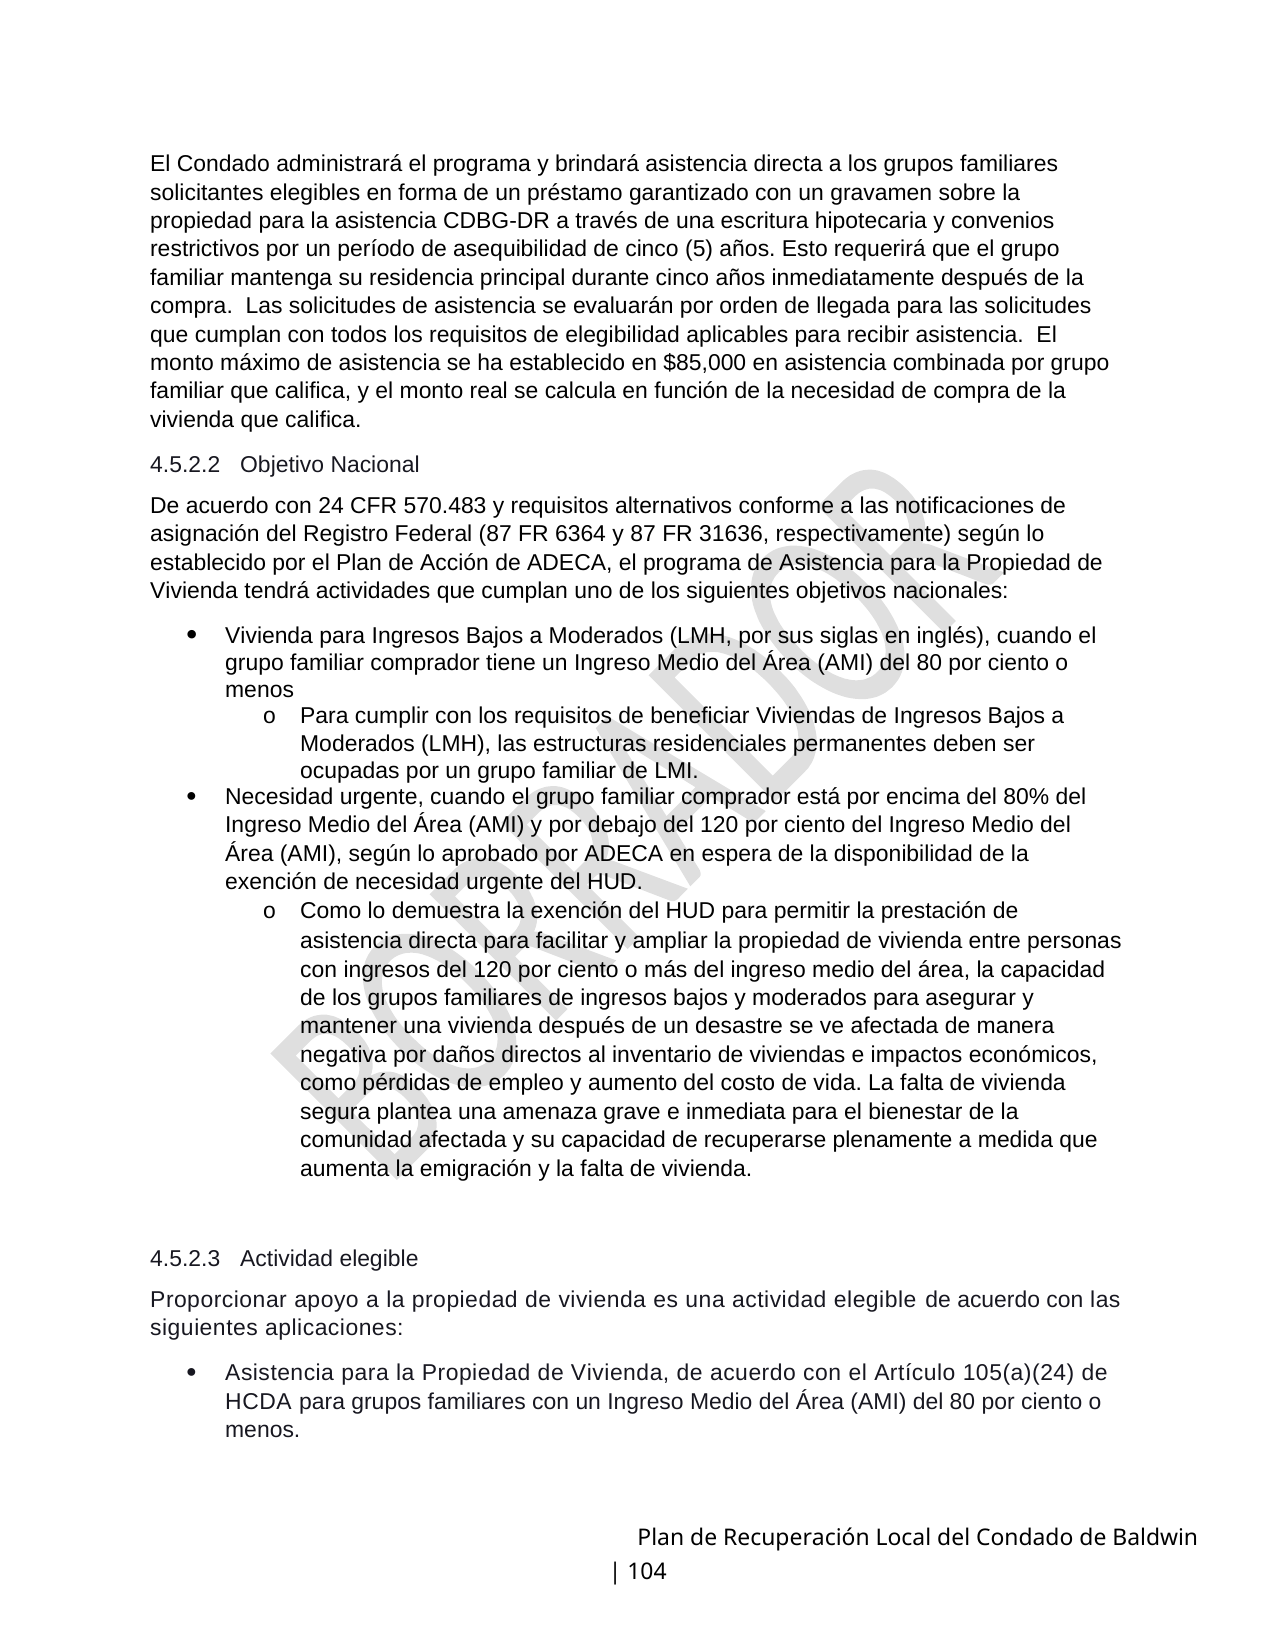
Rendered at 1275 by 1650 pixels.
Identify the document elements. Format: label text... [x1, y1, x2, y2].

list Necesidad urgente, cuando el grupo familiar comprador está por encima del 80% del Ingreso Medio del Área (AMI) y por debajo del 120 por ciento del Ingreso Medio del Área (AMI), según lo aprobado por ADECA en espera de la disponibilidad de la exención de necesidad urgente del HUD. [187, 783, 1125, 895]
list Para cumplir con los requisitos de beneficiar Viviendas de Ingresos Bajos a Moderados (LMH), las estructuras residenciales permanentes deben ser ocupadas por un grupo familiar de LMI. [262, 702, 1125, 783]
text Proporcionar apoyo a la propiedad de vivienda es una actividad elegible de acuerdo con las siguientes aplicaciones: [150, 1286, 1125, 1341]
subtitle Actividad elegible [150, 1245, 1125, 1271]
text De acuerdo con 24 CFR 570.483 y requisitos alternativos conforme a las notificaciones de asignación del Registro Federal (87 FR 6364 y ​​87 FR 31636, respectivamente) según lo establecido por el Plan de Acción de ADECA, el programa de Asistencia para la Propiedad de Vivienda tendrá actividades que cumplan uno de los siguientes objetivos nacionales: [150, 492, 1125, 604]
list Vivienda para Ingresos Bajos a Moderados (LMH, por sus siglas en inglés), cuando el grupo familiar comprador tiene un Ingreso Medio del Área (AMI) del 80 por ciento o menos [187, 622, 1125, 702]
subtitle Objetivo Nacional [150, 451, 1125, 477]
list Como lo demuestra la exención del HUD para permitir la prestación de asistencia directa para facilitar y ampliar la propiedad de vivienda entre personas con ingresos del 120 por ciento o más del ingreso medio del área, la capacidad de los grupos familiares de ingresos bajos y moderados para asegurar y mantener una vivienda después de un desastre se ve afectada de manera negativa por daños directos al inventario de viviendas e impactos económicos, como pérdidas de empleo y aumento del costo de vida. La falta de vivienda segura plantea una amenaza grave e inmediata para el bienestar de la comunidad afectada y su capacidad de recuperarse plenamente a medida que aumenta la emigración y la falta de vivienda. [262, 897, 1125, 1181]
list Asistencia para la Propiedad de Vivienda, de acuerdo con el Artículo 105(a)(24) de HCDA para grupos familiares con un Ingreso Medio del Área (AMI) del 80 por ciento o menos. [187, 1359, 1125, 1443]
text El Condado administrará el programa y brindará asistencia directa a los grupos familiares solicitantes elegibles en forma de un préstamo garantizado con un gravamen sobre la propiedad para la asistencia CDBG-DR a través de una escritura hipotecaria y convenios restrictivos por un período de asequibilidad de cinco (5) años. Esto requerirá que el grupo familiar mantenga su residencia principal durante cinco años inmediatamente después de la compra. Las solicitudes de asistencia se evaluarán por orden de llegada para las solicitudes que cumplan con todos los requisitos de elegibilidad aplicables para recibir asistencia. El monto máximo de asistencia se ha establecido en $85,000 en asistencia combinada por grupo familiar que califica, y el monto real se calcula en función de la necesidad de compra de la vivienda que califica. [150, 150, 1125, 432]
